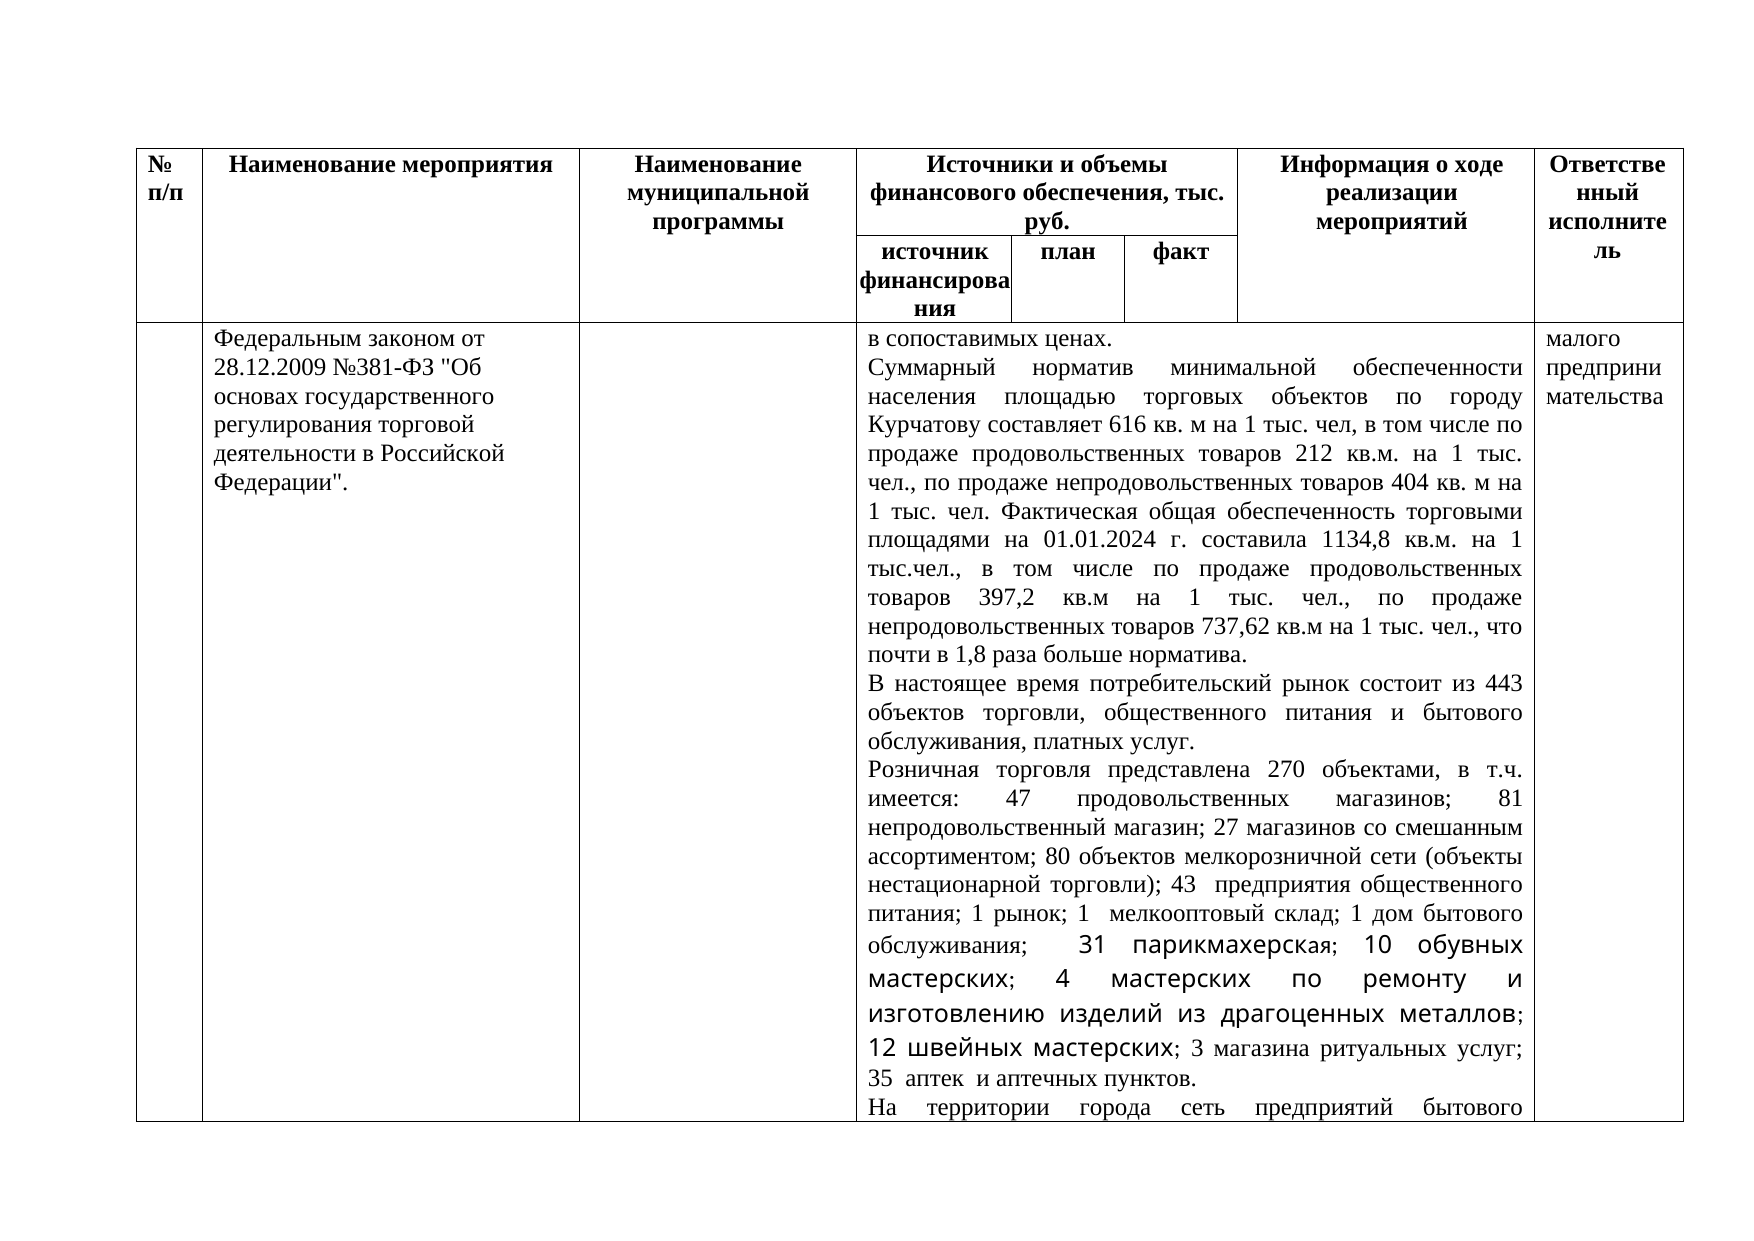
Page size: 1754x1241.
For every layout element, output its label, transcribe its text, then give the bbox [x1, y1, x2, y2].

table_header Ответственный исполнитель [1535, 149, 1683, 322]
table_cell источник финансирования [857, 236, 1011, 322]
table_cell факт [1125, 236, 1237, 322]
table_cell план [1012, 236, 1124, 322]
table_cell [137, 323, 202, 1121]
table_cell Комитет экономического развития и малого предпринимательства [1535, 323, 1683, 1121]
table_header Источники и объемы финансового обеспечения, тыс. руб. [857, 149, 1237, 235]
table_header Информация о ходе реализации мероприятий [1238, 149, 1534, 322]
table_cell [580, 323, 856, 1121]
table_header № п/п [137, 149, 202, 322]
table_header Наименование муниципальной программы [580, 149, 856, 322]
table_header Наименование мероприятия [203, 149, 579, 322]
